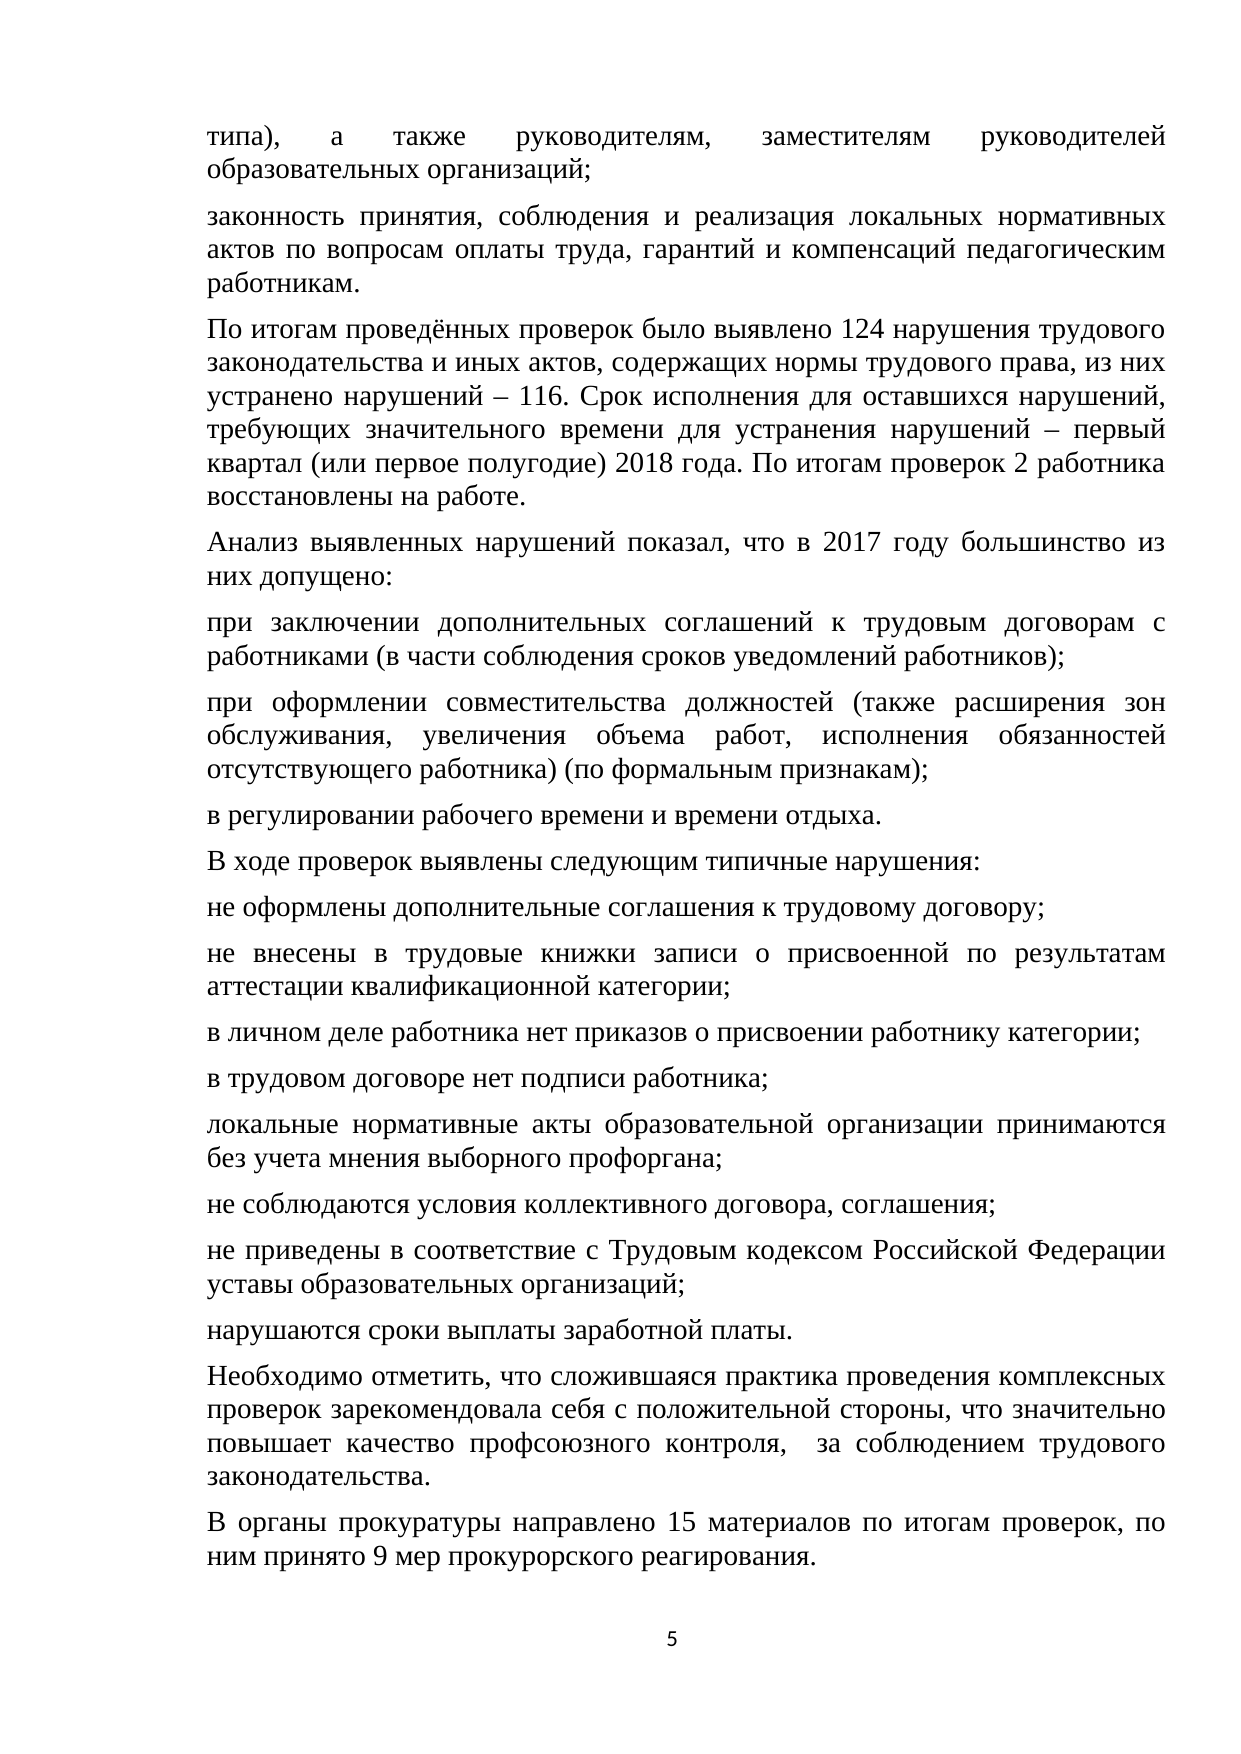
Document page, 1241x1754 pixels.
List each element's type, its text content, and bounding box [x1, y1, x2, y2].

text По итогам проведённых проверок было выявлено 124 нарушения трудового законодательства и иных актов, содержащих нормы трудового права, из них устранено нарушений – 116. Срок исполнения для оставшихся нарушений, требующих значительного времени для устранения нарушений – первый квартал (или первое полугодие) 2018 года. По итогам проверок 2 работника восстановлены на работе. [207, 311, 1167, 512]
text Анализ выявленных нарушений показал, что в 2017 году большинство из них допущено: [207, 524, 1167, 592]
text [207, 118, 1167, 185]
text не приведены в соответствие с Трудовым кодексом Российской Федерации уставы образовательных организаций; [207, 1232, 1167, 1299]
text в регулировании рабочего времени и времени отдыха. [207, 797, 1167, 830]
text В ходе проверок выявлены следующим типичные нарушения: [207, 843, 1167, 876]
text при заключении дополнительных соглашений к трудовым договорам с работниками (в части соблюдения сроков уведомлений работников); [207, 604, 1167, 671]
text в личном деле работника нет приказов о присвоении работнику категории; [207, 1014, 1167, 1048]
text В органы прокуратуры направлено 15 материалов по итогам проверок, по ним принято 9 мер прокурорского реагирования. [207, 1504, 1167, 1572]
text нарушаются сроки выплаты заработной платы. [207, 1312, 1167, 1345]
text локальные нормативные акты образовательной организации принимаются без учета мнения выборного профоргана; [207, 1107, 1167, 1174]
text не соблюдаются условия коллективного договора, соглашения; [207, 1186, 1167, 1220]
text законность принятия, соблюдения и реализация локальных нормативных актов по вопросам оплаты труда, гарантий и компенсаций педагогическим работникам. [207, 198, 1167, 298]
text Необходимо отметить, что сложившаяся практика проведения комплексных проверок зарекомендовала себя с положительной стороны, что значительно повышает качество профсоюзного контроля, за соблюдением трудового законодательства. [207, 1358, 1167, 1492]
text в трудовом договоре нет подписи работника; [207, 1061, 1167, 1094]
text не внесены в трудовые книжки записи о присвоенной по результатам аттестации квалификационной категории; [207, 935, 1167, 1002]
text не оформлены дополнительные соглашения к трудовому договору; [207, 889, 1167, 922]
text при оформлении совместительства должностей (также расширения зон обслуживания, увеличения объема работ, исполнения обязанностей отсутствующего работника) (по формальным признакам); [207, 684, 1167, 784]
